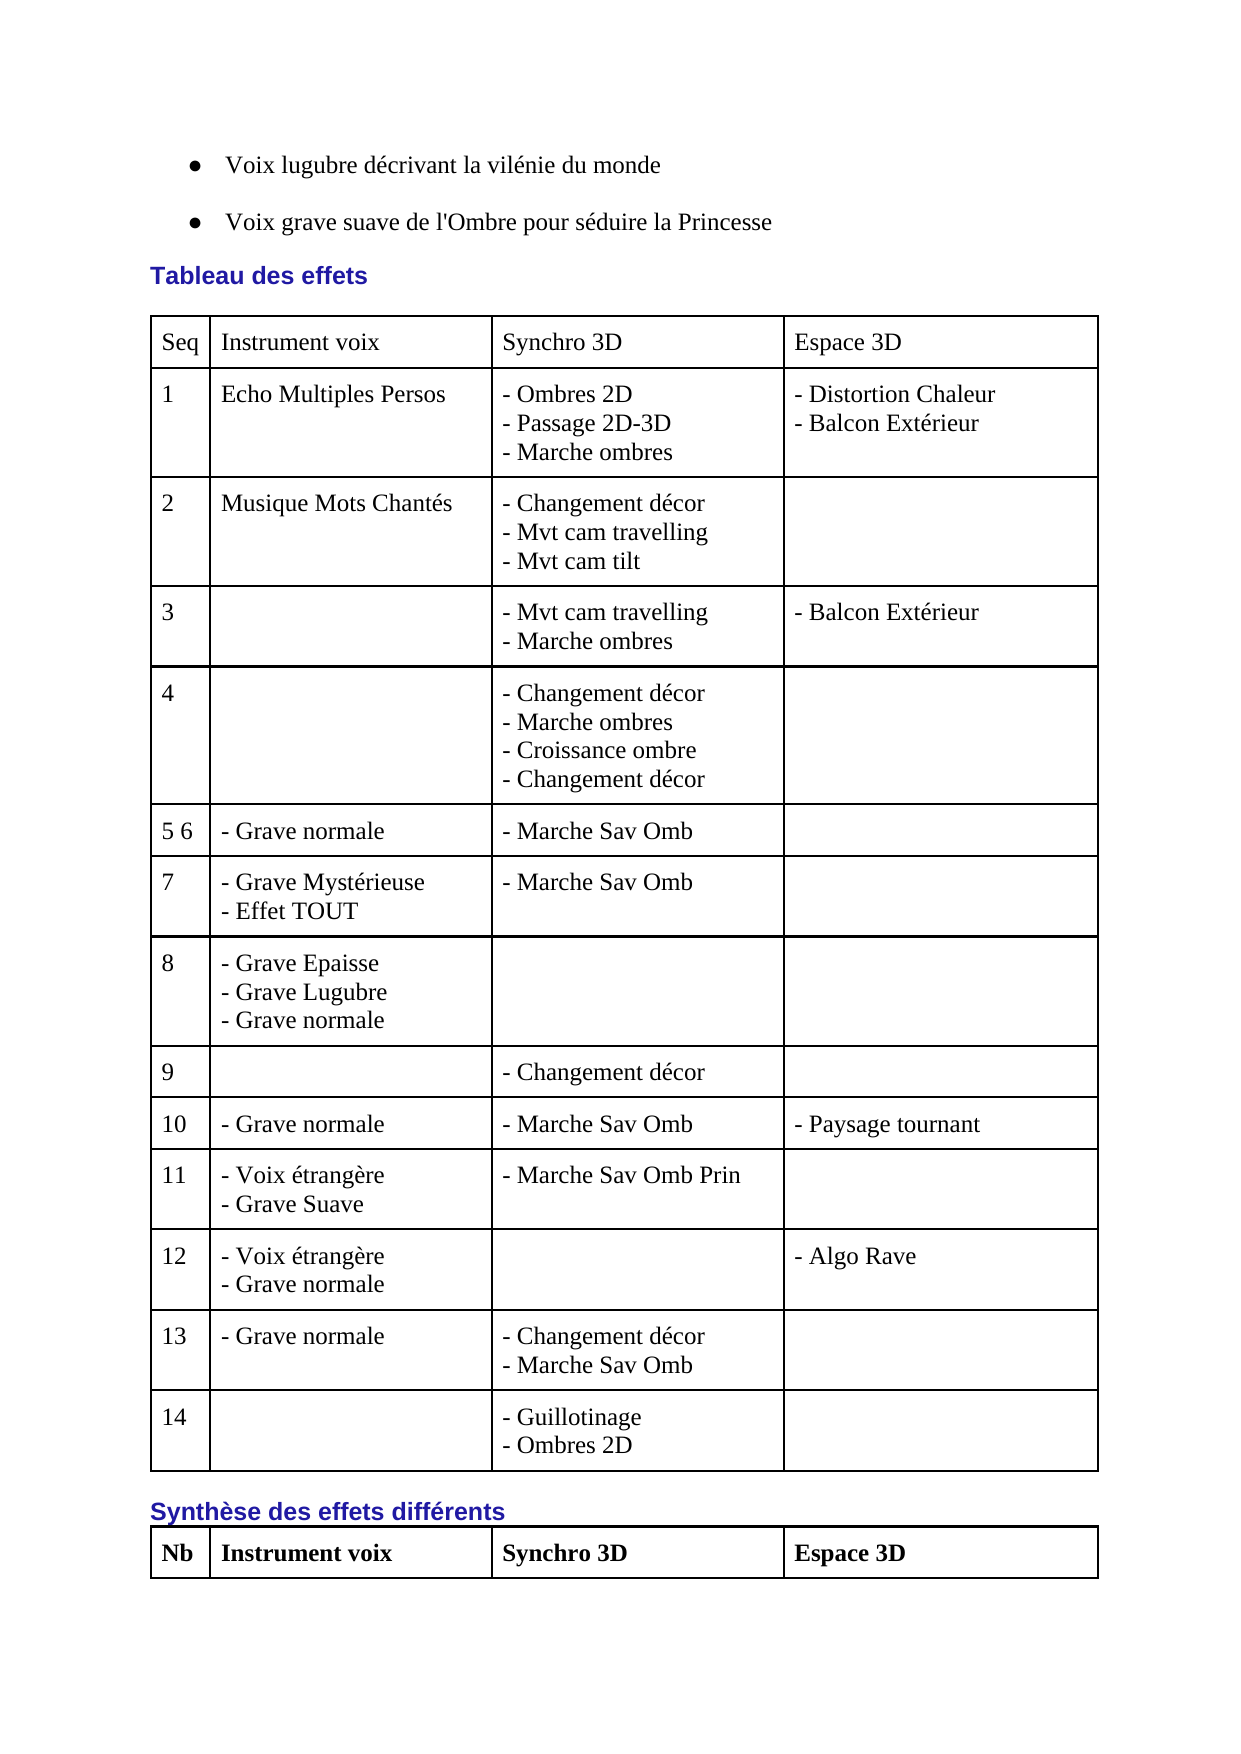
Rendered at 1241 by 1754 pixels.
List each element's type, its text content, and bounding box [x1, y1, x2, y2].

table_cell 2 [152, 478, 209, 585]
table_cell [785, 668, 1097, 803]
table_cell - Changement décor - Marche ombres - Croissance ombre - Changement décor [493, 668, 783, 803]
table_cell - Balcon Extérieur [785, 587, 1097, 665]
table_cell - Voix étrangère - Grave normale [211, 1230, 491, 1309]
table_cell [211, 1391, 491, 1469]
table_cell - Changement décor [493, 1047, 783, 1096]
table_cell [785, 805, 1097, 855]
table_cell [211, 587, 491, 665]
table_cell 10 [152, 1098, 209, 1148]
table_cell 5 6 [152, 805, 209, 855]
table_cell - Guillotinage - Ombres 2D [493, 1391, 783, 1469]
table_cell 8 [152, 938, 209, 1044]
table_cell - Marche Sav Omb [493, 805, 783, 855]
table_cell - Grave Epaisse - Grave Lugubre - Grave normale [211, 938, 491, 1044]
table_cell [493, 938, 783, 1044]
table_cell Echo Multiples Persos [211, 369, 491, 476]
table_cell - Grave normale [211, 805, 491, 855]
table_cell [785, 1047, 1097, 1096]
table_cell - Mvt cam travelling - Marche ombres [493, 587, 783, 665]
table_cell - Marche Sav Omb [493, 857, 783, 935]
table_cell 14 [152, 1391, 209, 1469]
table_header Instrument voix [211, 317, 491, 367]
table_header Seq [152, 317, 209, 367]
table_cell - Ombres 2D - Passage 2D-3D - Marche ombres [493, 369, 783, 476]
table_cell 11 [152, 1150, 209, 1228]
subtitle Tableau des effets [150, 261, 1090, 290]
list Voix grave suave de l'Ombre pour séduire la Princesse [187, 207, 1090, 236]
table_cell - Grave normale [211, 1311, 491, 1389]
table_cell 12 [152, 1230, 209, 1309]
table_cell - Grave normale [211, 1098, 491, 1148]
subtitle Synthèse des effets différents [150, 1497, 1090, 1525]
table_header Synchro 3D [493, 1528, 783, 1577]
table_header Instrument voix [211, 1528, 491, 1577]
table_cell - Distortion Chaleur - Balcon Extérieur [785, 369, 1097, 476]
table_cell [211, 668, 491, 803]
table_cell [211, 1047, 491, 1096]
table_cell - Grave Mystérieuse - Effet TOUT [211, 857, 491, 935]
table_cell [785, 478, 1097, 585]
table_header Synchro 3D [493, 317, 783, 367]
table_header Espace 3D [785, 1528, 1097, 1577]
table_cell [785, 938, 1097, 1044]
table_cell [785, 1311, 1097, 1389]
table_cell [785, 1391, 1097, 1469]
table_cell 3 [152, 587, 209, 665]
table_cell - Marche Sav Omb Prin [493, 1150, 783, 1228]
table_cell - Algo Rave [785, 1230, 1097, 1309]
table_cell - Voix étrangère - Grave Suave [211, 1150, 491, 1228]
table_header Nb [152, 1528, 209, 1577]
table_cell - Marche Sav Omb [493, 1098, 783, 1148]
table_cell 13 [152, 1311, 209, 1389]
table_cell - Changement décor - Marche Sav Omb [493, 1311, 783, 1389]
table_cell Musique Mots Chantés [211, 478, 491, 585]
list Voix lugubre décrivant la vilénie du monde [187, 150, 1090, 207]
table_cell 9 [152, 1047, 209, 1096]
table_cell 4 [152, 668, 209, 803]
table_cell [785, 1150, 1097, 1228]
table_cell [493, 1230, 783, 1309]
table_header Espace 3D [785, 317, 1097, 367]
table_cell 7 [152, 857, 209, 935]
table_cell 1 [152, 369, 209, 476]
table_cell [785, 857, 1097, 935]
table_cell - Paysage tournant [785, 1098, 1097, 1148]
table_cell - Changement décor - Mvt cam travelling - Mvt cam tilt [493, 478, 783, 585]
